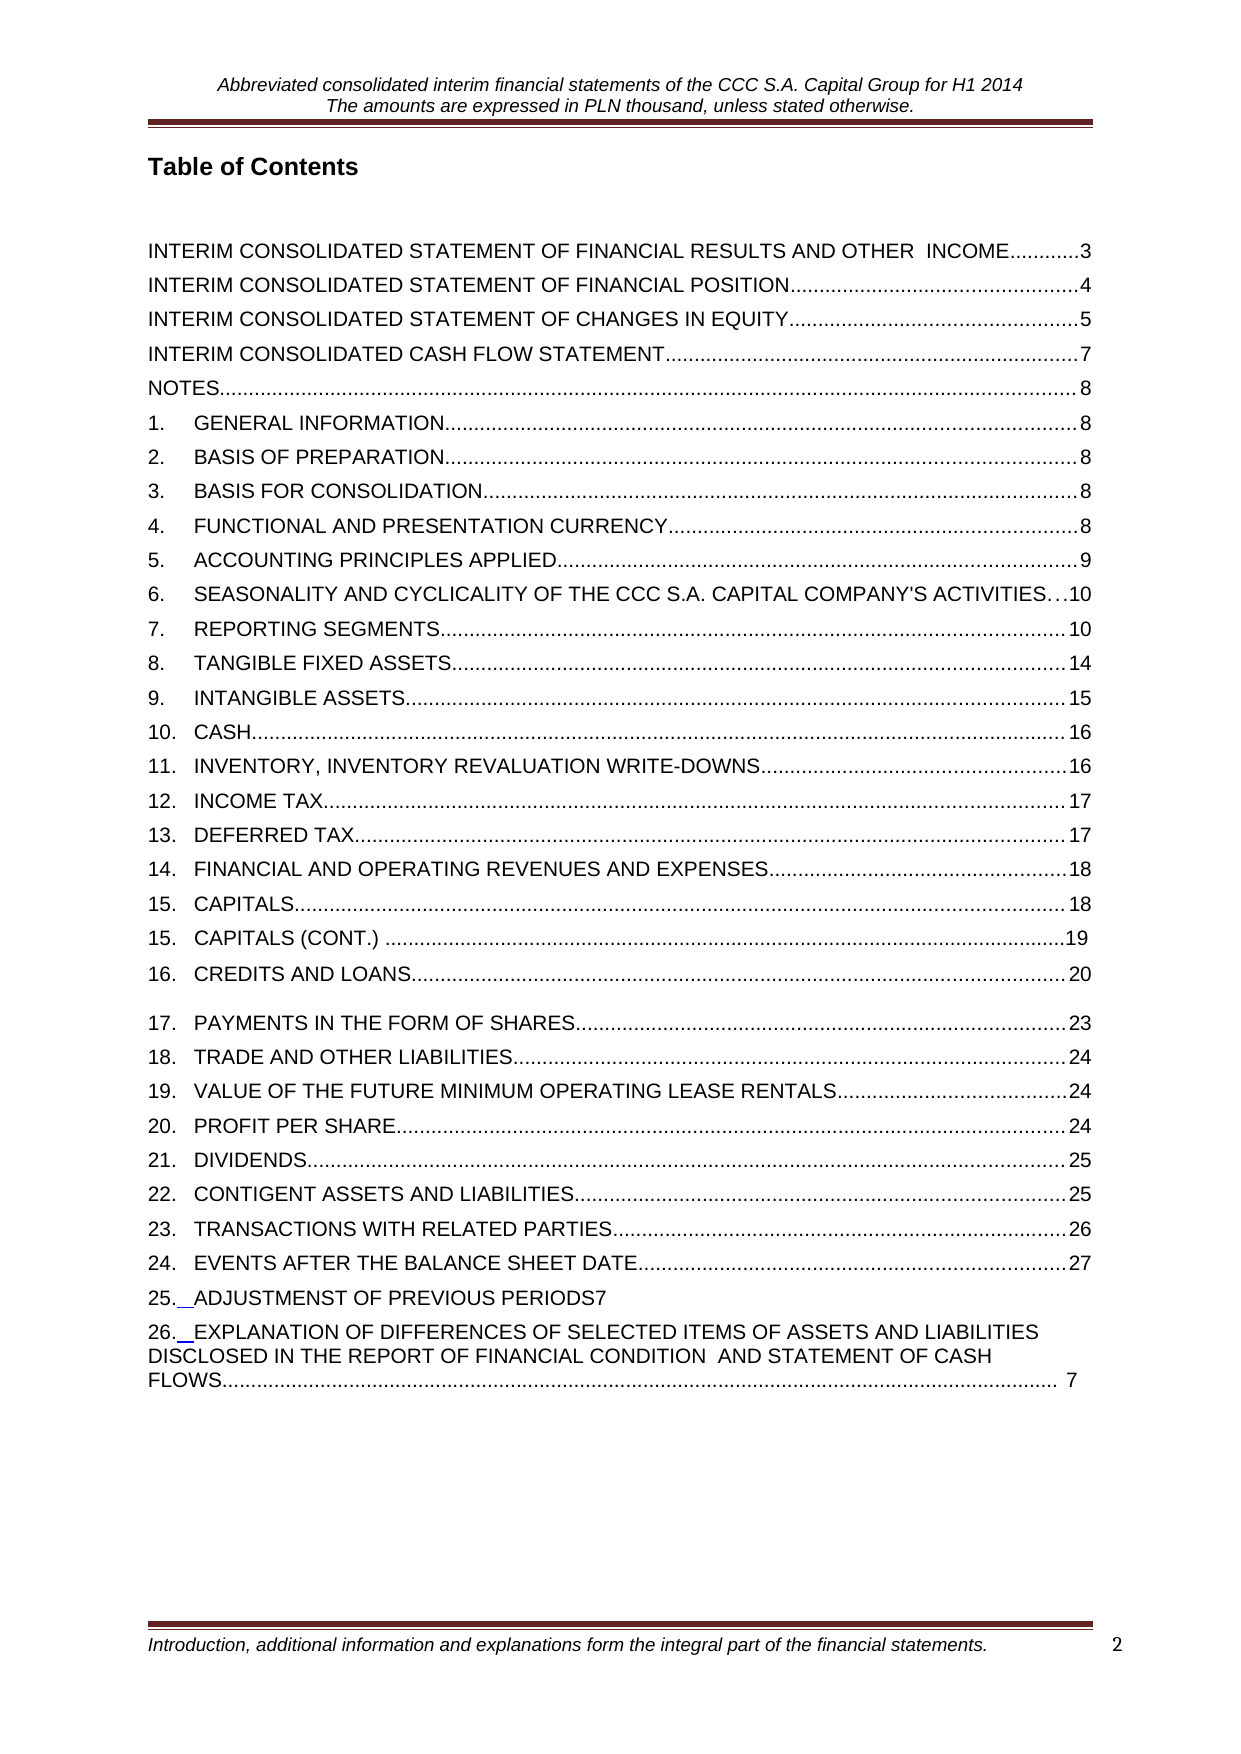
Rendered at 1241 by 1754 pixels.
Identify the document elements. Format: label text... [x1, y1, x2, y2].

text 2. BASIS OF PREPARATION 8 [148, 445, 1093, 469]
text Table of Contents [148, 152, 1093, 181]
text 5. ACCOUNTING PRINCIPLES APPLIED 9 [148, 548, 1093, 572]
text INTERIM CONSOLIDATED STATEMENT OF CHANGES IN EQUITY 5 [148, 307, 1093, 331]
text 21. DIVIDENDS 25 [148, 1148, 1093, 1172]
text 9. INTANGIBLE ASSETS 15 [148, 685, 1093, 709]
text 8. TANGIBLE FIXED ASSETS 14 [148, 651, 1093, 675]
text 4. FUNCTIONAL AND PRESENTATION CURRENCY 8 [148, 513, 1093, 537]
text 19. VALUE OF THE FUTURE MINIMUM OPERATING LEASE RENTALS 24 [148, 1079, 1093, 1103]
text 11. INVENTORY, INVENTORY REVALUATION WRITE-DOWNS 16 [148, 754, 1093, 778]
text 13. DEFERRED TAX 17 [148, 823, 1093, 847]
text INTERIM CONSOLIDATED CASH FLOW STATEMENT 7 [148, 342, 1093, 366]
text 20. PROFIT PER SHARE 24 [148, 1113, 1093, 1137]
text 23. TRANSACTIONS WITH RELATED PARTIES 26 [148, 1217, 1093, 1241]
text 15. CAPITALS 18 [148, 892, 1093, 916]
text 7. REPORTING SEGMENTS 10 [148, 617, 1093, 641]
text 6. SEASONALITY AND CYCLICALITY OF THE CCC S.A. CAPITAL COMPANY'S ACTIVITIES 10 [148, 582, 1093, 606]
text 1. GENERAL INFORMATION 8 [148, 410, 1093, 434]
text 12. INCOME TAX 17 [148, 788, 1093, 812]
text 25. ADJUSTMENST OF PREVIOUS PERIODS 27 [148, 1285, 1093, 1309]
text 15. CAPITALS (CONT.) ......................................................................................................................19 [148, 926, 1093, 950]
text NOTES 8 [148, 376, 1093, 400]
text 18. TRADE AND OTHER LIABILITIES 24 [148, 1045, 1093, 1069]
text INTERIM CONSOLIDATED STATEMENT OF FINANCIAL RESULTS AND OTHER INCOME 3 [148, 238, 1093, 262]
text 14. FINANCIAL AND OPERATING REVENUES AND EXPENSES 18 [148, 857, 1093, 881]
text 10. CASH 16 [148, 720, 1093, 744]
text 24. EVENTS AFTER THE BALANCE SHEET DATE 27 [148, 1251, 1093, 1275]
text 16. CREDITS AND LOANS 20 [148, 962, 1093, 986]
text 3. BASIS FOR CONSOLIDATION 8 [148, 479, 1093, 503]
text 17. PAYMENTS IN THE FORM OF SHARES 23 [148, 1010, 1093, 1034]
text 22. CONTIGENT ASSETS AND LIABILITIES 25 [148, 1182, 1093, 1206]
text 26. EXPLANATION OF DIFFERENCES OF SELECTED ITEMS OF ASSETS AND LIABILITIES DISCLOSED IN THE REPORT OF FINANCIAL CONDITION AND STATEMENT OF CASH FLOWS................................................................................................................................................. 27 [148, 1320, 1093, 1392]
text INTERIM CONSOLIDATED STATEMENT OF FINANCIAL POSITION 4 [148, 273, 1093, 297]
